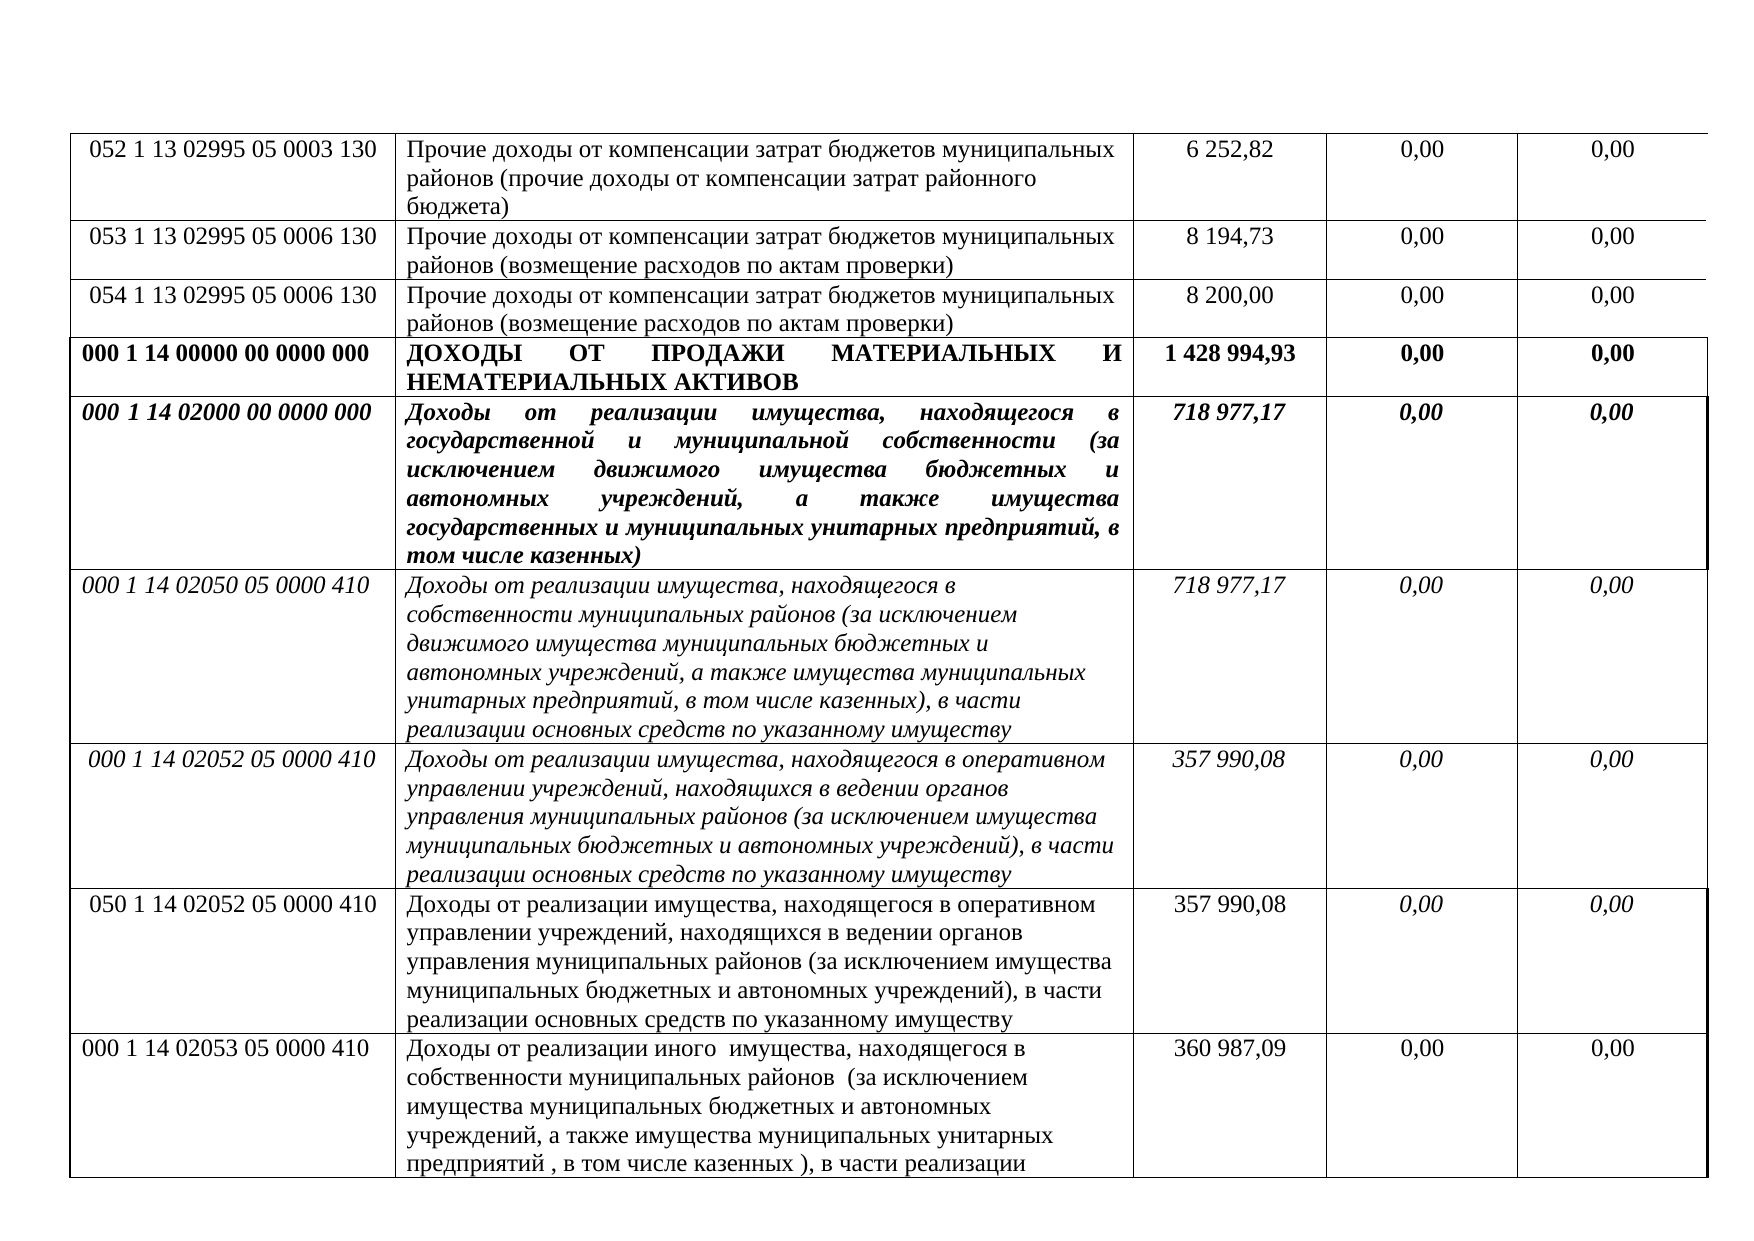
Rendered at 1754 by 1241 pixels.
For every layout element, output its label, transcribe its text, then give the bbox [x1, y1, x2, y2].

table_cell Прочие доходы от компенсации затрат бюджетов муниципальных районов (возмещение расходов по актам проверки) [396, 280, 1133, 337]
table_cell Доходы от реализации имущества, находящегося в оперативном управлении учреждений, находящихся в ведении органов управления муниципальных районов (за исключением имущества муниципальных бюджетных и автономных учреждений), в части реализации основных средств по указанному имуществу [396, 889, 1133, 1032]
table_cell 0,00 [1518, 744, 1707, 888]
table_cell 718 977,17 [1134, 397, 1326, 569]
table_cell 0,00 [1518, 1034, 1706, 1177]
table_cell 000 1 14 02000 00 0000 000 [71, 397, 395, 569]
table_cell 718 977,17 [1134, 570, 1326, 743]
table_cell Доходы от реализации имущества, находящегося в собственности муниципальных районов (за исключением движимого имущества муниципальных бюджетных и автономных учреждений, а также имущества муниципальных унитарных предприятий, в том числе казенных), в части реализации основных средств по указанному имуществу [396, 570, 1133, 743]
table_cell 0,00 [1518, 570, 1707, 743]
table_cell 050 1 14 02052 05 0000 410 [71, 889, 395, 1032]
table_cell 0,00 [1518, 279, 1707, 337]
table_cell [396, 134, 1133, 220]
table_cell 0,00 [1327, 280, 1517, 337]
table_cell 357 990,08 [1134, 744, 1326, 888]
table_cell 052 1 13 02995 05 0003 130 [71, 134, 395, 220]
table_cell Доходы от реализации имущества, находящегося в государственной и муниципальной собственности (за исключением движимого имущества бюджетных и автономных учреждений, а также имущества государственных и муниципальных унитарных предприятий, в том числе казенных) [396, 397, 1133, 569]
table_cell 360 987,09 [1134, 1034, 1326, 1177]
table_cell 0,00 [1327, 889, 1517, 1032]
table_cell 0,00 [1518, 338, 1707, 396]
table_cell 1 428 994,93 [1134, 338, 1326, 396]
table_cell 0,00 [1518, 397, 1706, 569]
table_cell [71, 1034, 395, 1177]
table_cell 357 990,08 [1134, 889, 1326, 1032]
table_cell ДОХОДЫ ОТ ПРОДАЖИ МАТЕРИАЛЬНЫХ И НЕМАТЕРИАЛЬНЫХ АКТИВОВ [396, 338, 1133, 396]
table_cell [396, 1034, 1133, 1177]
table_cell 053 1 13 02995 05 0006 130 [71, 221, 395, 279]
table_cell Доходы от реализации имущества, находящегося в оперативном управлении учреждений, находящихся в ведении органов управления муниципальных районов (за исключением имущества муниципальных бюджетных и автономных учреждений), в части реализации основных средств по указанному имуществу [396, 744, 1133, 888]
table_cell 0,00 [1518, 134, 1707, 220]
table_cell 6 252,82 [1134, 134, 1326, 220]
table_cell 0,00 [1518, 889, 1706, 1032]
table_cell 0,00 [1327, 338, 1517, 396]
table_cell 054 1 13 02995 05 0006 130 [71, 280, 395, 337]
table_cell Прочие доходы от компенсации затрат бюджетов муниципальных районов (возмещение расходов по актам проверки) [396, 221, 1133, 279]
table_cell 0,00 [1327, 570, 1517, 743]
table_cell 0,00 [1327, 744, 1517, 888]
table_cell 000 1 14 02050 05 0000 410 [71, 570, 395, 743]
table_cell 0,00 [1327, 1034, 1517, 1177]
table_cell 0,00 [1327, 221, 1517, 279]
table_cell 000 1 14 00000 00 0000 000 [71, 338, 395, 396]
table_cell 0,00 [1327, 397, 1517, 569]
table_cell 8 200,00 [1134, 280, 1326, 337]
table_cell 0,00 [1327, 134, 1517, 220]
table_cell 0,00 [1518, 220, 1707, 279]
table_cell 000 1 14 02052 05 0000 410 [71, 744, 395, 888]
table_cell 8 194,73 [1134, 221, 1326, 279]
